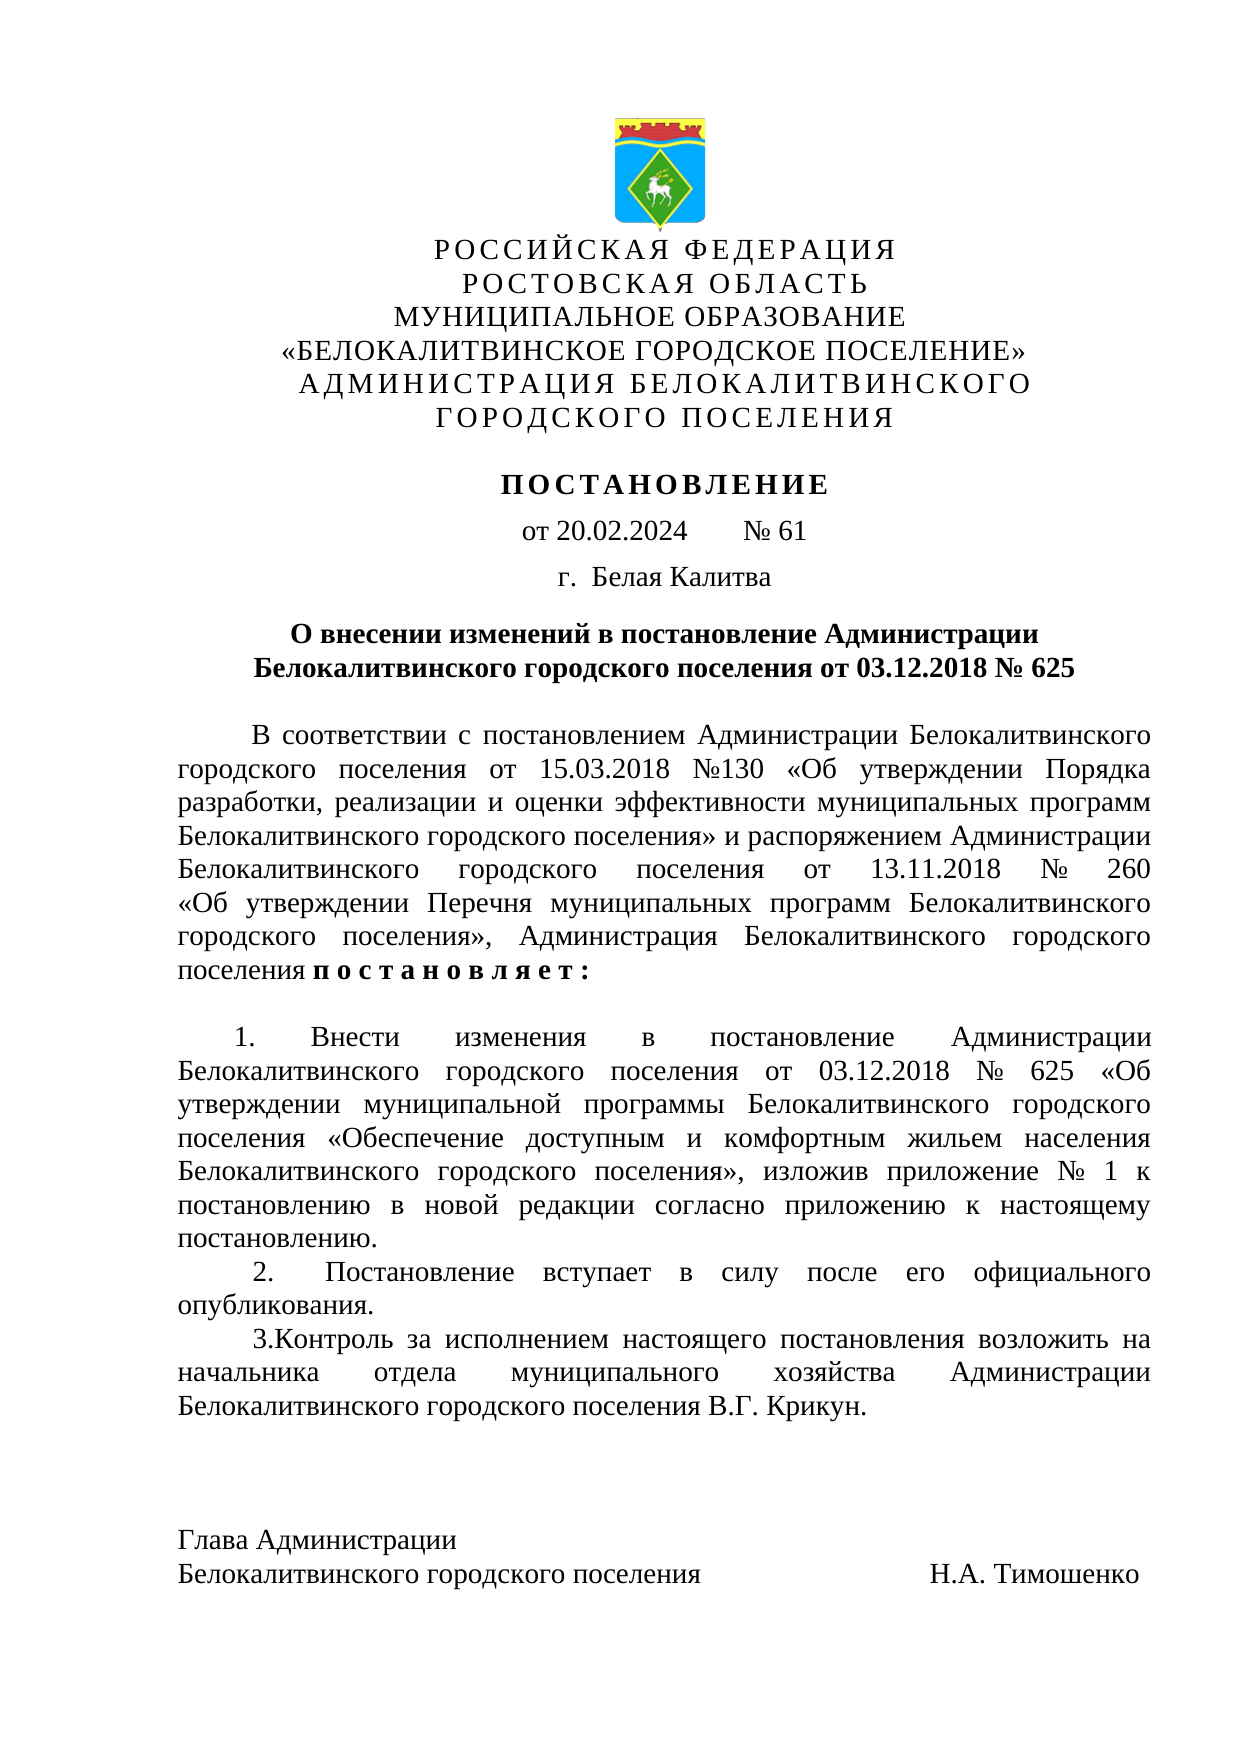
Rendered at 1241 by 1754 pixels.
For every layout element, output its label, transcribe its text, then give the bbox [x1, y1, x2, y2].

text Белокалитвинского городского поселения Н.А. Тимошенко [177, 1556, 1152, 1589]
text АДМИНИСТРАЦИЯ БЕЛОКАЛИТВИНСКОГО ГОРОДСКОГО ПОСЕЛЕНИЯ [177, 366, 1152, 433]
text РОССИЙСКАЯ ФЕДЕРАЦИЯ [177, 232, 1152, 266]
text «БЕЛОКАЛИТВИНСКОЕ ГОРОДСКОЕ ПОСЕЛЕНИЕ» [148, 333, 1152, 366]
text от 20.02.2024 № 61 [177, 513, 1152, 547]
text О внесении изменений в постановление Администрации Белокалитвинского городского поселения от 03.12.2018 № 625 [177, 617, 1152, 684]
text 2. Постановление вступает в силу после его официального опубликования. [177, 1254, 1152, 1321]
text ПОСТАНОВЛЕНИЕ [177, 467, 1152, 501]
text РОСТОВСКАЯ ОБЛАСТЬ [177, 266, 1152, 299]
picture [614, 140, 706, 233]
text 1. Внести изменения в постановление Администрации Белокалитвинского городского поселения от 03.12.2018 № 625 «Об утверждении муниципальной программы Белокалитвинского городского поселения «Обеспечение доступным и комфортным жильем населения Белокалитвинского городского поселения», изложив приложение № 1 к постановлению в новой редакции согласно приложению к настоящему постановлению. [177, 1019, 1152, 1254]
picture [614, 118, 706, 141]
text 3.Контроль за исполнением настоящего постановления возложить на начальника отдела муниципального хозяйства Администрации Белокалитвинского городского поселения В.Г. Крикун. [177, 1321, 1152, 1422]
text Глава Администрации [177, 1522, 1152, 1556]
text МУНИЦИПАЛЬНОЕ ОБРАЗОВАНИЕ [148, 299, 1152, 333]
text В соответствии с постановлением Администрации Белокалитвинского городского поселения от 15.03.2018 №130 «Об утверждении Порядка разработки, реализации и оценки эффективности муниципальных программ Белокалитвинского городского поселения» и распоряжением Администрации Белокалитвинского городского поселения от 13.11.2018 № 260 «Об утверждении Перечня муниципальных программ Белокалитвинского городского поселения», Администрация Белокалитвинского городского поселения п о с т а н о в л я е т : [177, 717, 1152, 986]
text г. Белая Калитва [177, 559, 1152, 593]
